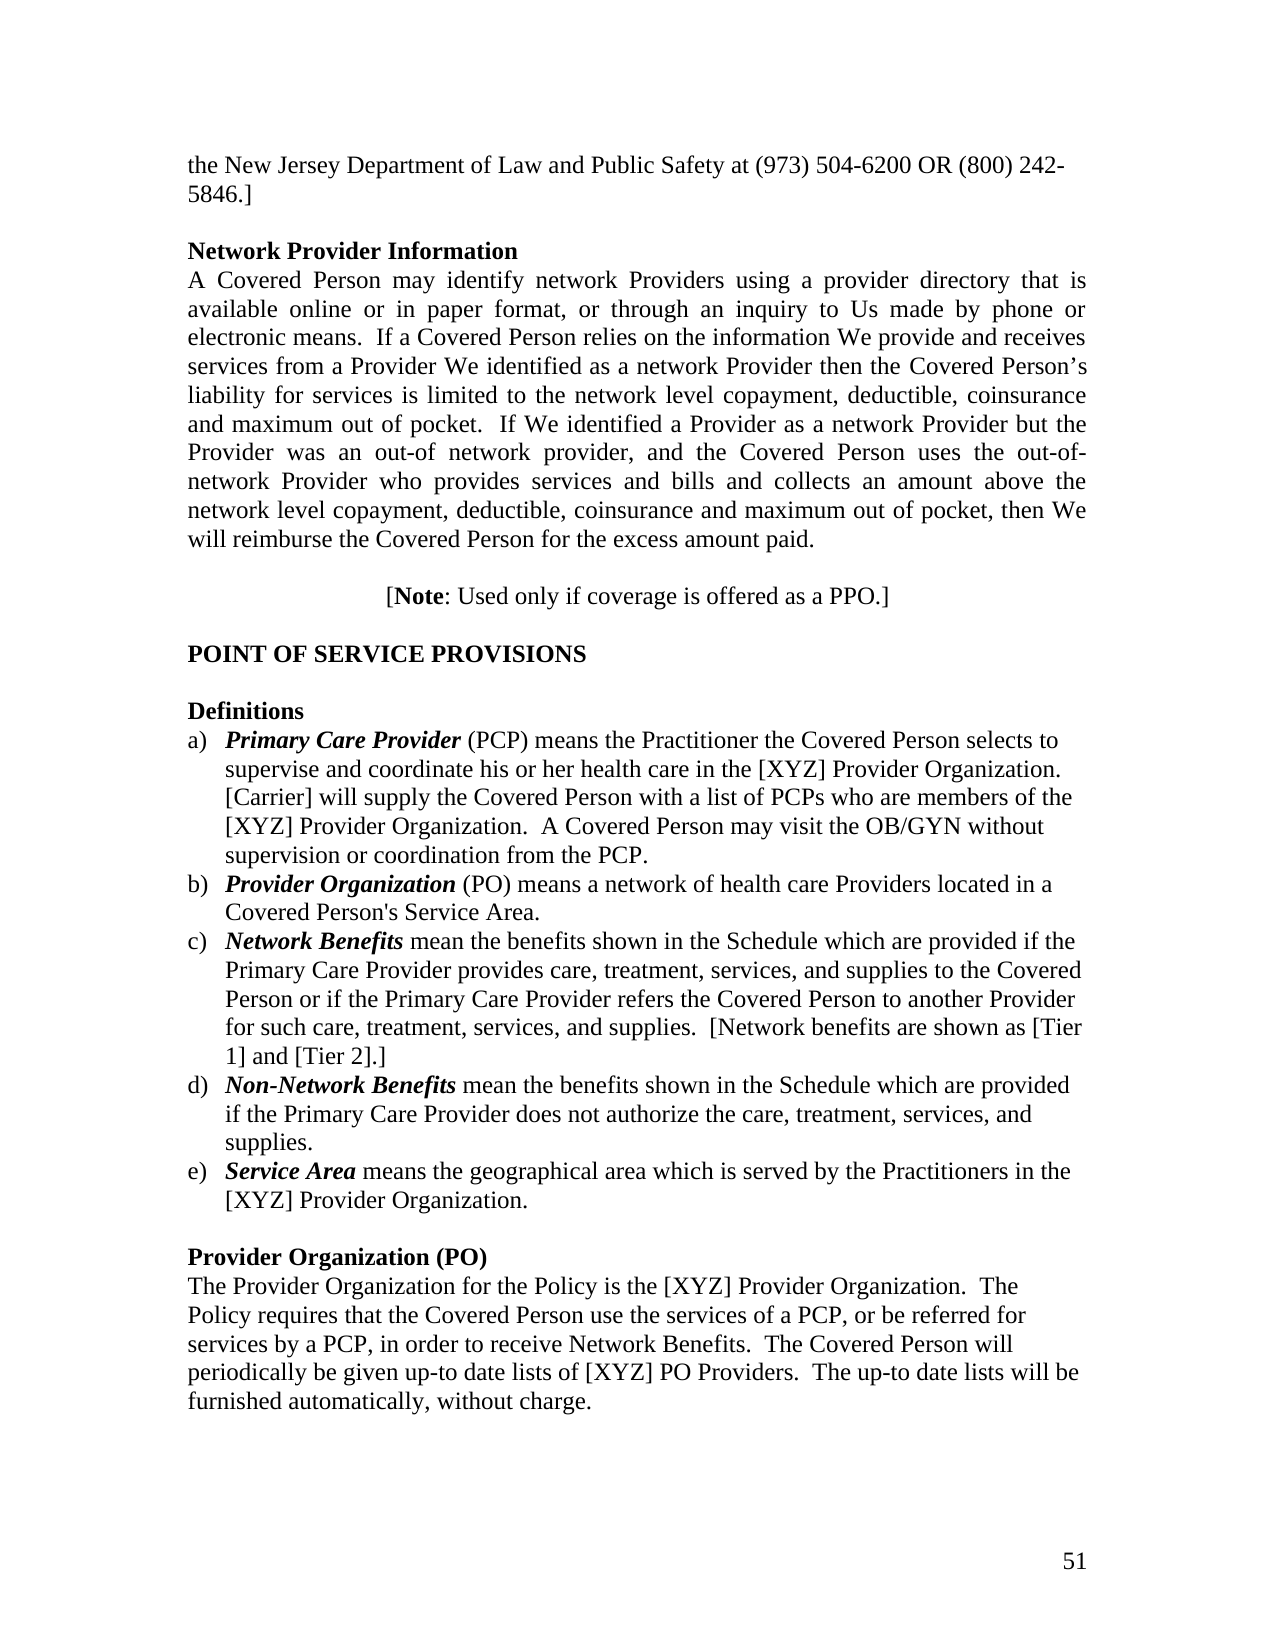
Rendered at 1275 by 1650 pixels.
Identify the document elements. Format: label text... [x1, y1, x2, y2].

list Provider Organization () means a network of health care Providers located in a Covered Person's Service Area. [187, 869, 1087, 926]
text POINT OF SERVICE PROVISIONS [187, 639, 1087, 667]
text Network Provider Information [187, 236, 1087, 265]
list Service Area means the geographical area which is served by the Practitioners in the [XYZ] Provider Organization. [187, 1156, 1087, 1214]
text A Covered Person may identify network Providers using a provider directory that is available online or in paper format, or through an inquiry to Us made by phone or electronic means. If a Covered Person relies on the information We provide and receives services from a Provider We identified as a network Provider then the Covered Person’s liability for services is limited to the network level copayment, deductible, coinsurance and maximum out of pocket. If We identified a Provider as a network Provider but the Provider was an out-of network provider, and the Covered Person uses the out-of-network Provider who provides services and bills and collects an amount above the network level copayment, deductible, coinsurance and maximum out of pocket, then We will reimburse the Covered Person for the excess amount paid. [187, 265, 1087, 552]
list Primary Care Provider (PCP) means the Practitioner the Covered Person selects to supervise and coordinate his or her health care in the [XYZ] Provider Organization. [Carrier] will supply the Covered Person with a list of PCPs who are members of the [XYZ] Provider Organization. A Covered Person may visit the OB/GYN without supervision or coordination from the PCP. [187, 725, 1087, 869]
text Provider Organization () [187, 1242, 1087, 1271]
text Definitions [187, 696, 1087, 725]
list Network Benefits mean the benefits shown in the Schedule which are provided if the Primary Care Provider provides care, treatment, services, and supplies to the Covered Person or if the Primary Care Provider refers the Covered Person to another Provider for such care, treatment, services, and supplies. [Network benefits are shown as [Tier 1] and [Tier 2].] [187, 926, 1087, 1070]
text [Note: Used only if coverage is offered as a PPO.] [187, 581, 1087, 610]
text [187, 150, 1087, 207]
text The Provider Organization for the Policy is the [XYZ] Provider Organization. The Policy requires that the Covered Person use the services of a PCP, or be referred for services by a PCP, in order to receive Network Benefits. The Covered Person will periodically be given up-to date lists of [XYZ] PO Providers. The up-to date lists will be furnished automatically, without charge. [187, 1271, 1087, 1415]
list Non-Network Benefits mean the benefits shown in the Schedule which are provided if the Primary Care Provider does not authorize the care, treatment, services, and supplies. [187, 1070, 1087, 1156]
